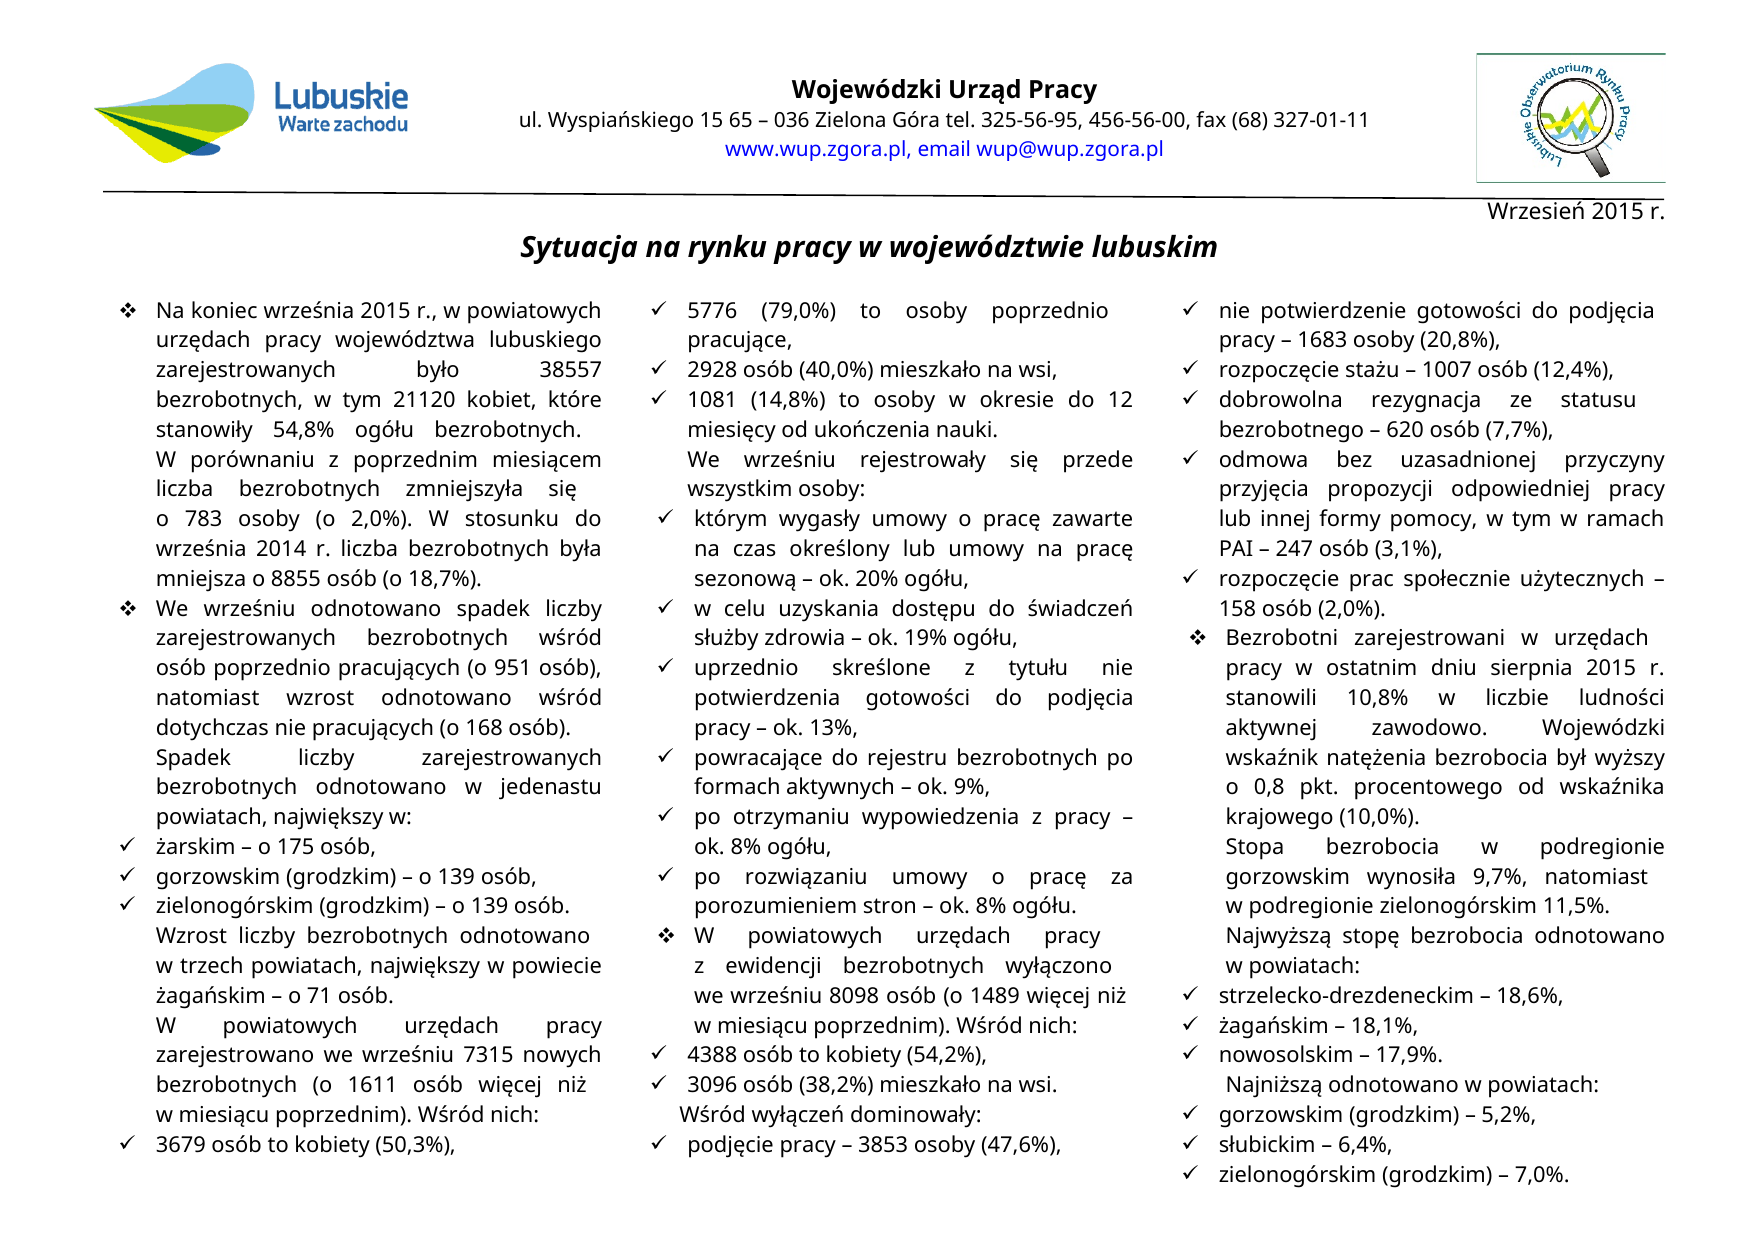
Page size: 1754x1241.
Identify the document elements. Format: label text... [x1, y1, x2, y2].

list 3679 osób to kobiety (50,3%), [118, 1129, 602, 1158]
list powracające do rejestru bezrobotnych po formach aktywnych – ok. 9%, [656, 741, 1134, 801]
list po otrzymaniu wypowiedzenia z pracy – ok. 8% ogółu, [656, 801, 1134, 861]
text W powiatowych urzędach pracy zarejestrowano we wrześniu 7315 nowych bezrobotnych (o 1611 osób więcej niż w miesiącu poprzednim). Wśród nich: [156, 1009, 602, 1129]
list gorzowskim (grodzkim) – 5,2%, [1181, 1099, 1665, 1129]
list 1081 (14,8%) to osoby w okresie do 12 miesięcy od ukończenia nauki. [649, 384, 1134, 443]
list Bezrobotni zarejestrowani w urzędach pracy w ostatnim dniu sierpnia 2015 r. stanowili 10,8% w liczbie ludności aktywnej zawodowo. Wojewódzki wskaźnik natężenia bezrobocia był wyższy o 0,8 pkt. procentowego od wskaźnika krajowego (10,0%). [1188, 622, 1665, 831]
list odmowa bez uzasadnionej przyczyny przyjęcia propozycji odpowiedniej pracy lub innej formy pomocy, w tym w ramach PAI – 247 osób (3,1%), [1181, 443, 1665, 563]
list słubickim – 6,4%, [1181, 1129, 1665, 1158]
text Stopa bezrobocia w podregionie gorzowskim wynosiła 9,7%, natomiast w podregionie zielonogórskim 11,5%. [1225, 831, 1665, 920]
list zielonogórskim (grodzkim) – 7,0%. [1181, 1158, 1665, 1188]
subtitle Sytuacja na rynku pracy w województwie lubuskim [428, 226, 1314, 266]
text Wrzesień 2015 r. [118, 70, 1665, 198]
list Na koniec września 2015 r., w powiatowych urzędach pracy województwa lubuskiego zarejestrowanych było 38557 bezrobotnych, w tym 21120 kobiet, które stanowiły 54,8% ogółu bezrobotnych. W porównaniu z poprzednim miesiącem liczba bezrobotnych zmniejszyła się o 783 osoby (o 2,0%). W stosunku do września 2014 r. liczba bezrobotnych była mniejsza o 8855 osób (o 18,7%). [118, 294, 602, 592]
text Najniższą odnotowano w powiatach: [1181, 1069, 1665, 1099]
text Wzrost liczby bezrobotnych odnotowano w trzech powiatach, największy w powiecie żagańskim – o 71 osób. [156, 920, 602, 1009]
list 3096 osób (38,2%) mieszkało na wsi. [649, 1069, 1134, 1099]
list rozpoczęcie prac społecznie użytecznych – 158 osób (2,0%). [1181, 563, 1665, 622]
picture [1475, 53, 1666, 181]
list żagańskim – 18,1%, [1181, 1009, 1665, 1039]
text Najwyższą stopę bezrobocia odnotowano w powiatach: [1225, 920, 1665, 980]
text Spadek liczby zarejestrowanych bezrobotnych odnotowano w jedenastu powiatach, największy w: [156, 741, 602, 831]
list 5776 (79,0%) to osoby poprzednio pracujące, [649, 294, 1134, 354]
list W powiatowych urzędach pracy z ewidencji bezrobotnych wyłączono we wrześniu 8098 osób (o 1489 więcej niż w miesiącu poprzednim). Wśród nich: [656, 920, 1134, 1039]
text Wśród wyłączeń dominowały: [649, 1099, 1134, 1129]
list rozpoczęcie stażu – 1007 osób (12,4%), [1181, 354, 1665, 384]
list zielonogórskim (grodzkim) – o 139 osób. [118, 890, 602, 920]
list żarskim – o 175 osób, [118, 831, 602, 861]
list uprzednio skreślone z tytułu nie potwierdzenia gotowości do podjęcia pracy – ok. 13%, [656, 652, 1134, 741]
text Wrzesień 2015 r. [118, 193, 1665, 226]
list którym wygasły umowy o pracę zawarte na czas określony lub umowy na pracę sezonową – ok. 20% ogółu, [656, 503, 1134, 592]
list podjęcie pracy – 3853 osoby (47,6%), [649, 1129, 1134, 1158]
list po rozwiązaniu umowy o pracę za porozumieniem stron – ok. 8% ogółu. [656, 861, 1134, 920]
list nie potwierdzenie gotowości do podjęcia pracy – 1683 osoby (20,8%), [1181, 294, 1665, 354]
list We wrześniu odnotowano spadek liczby zarejestrowanych bezrobotnych wśród osób poprzednio pracujących (o 951 osób), natomiast wzrost odnotowano wśród dotychczas nie pracujących (o 168 osób). [118, 592, 602, 741]
list w celu uzyskania dostępu do świadczeń służby zdrowia – ok. 19% ogółu, [656, 592, 1134, 652]
list 4388 osób to kobiety (54,2%), [649, 1039, 1134, 1069]
list strzelecko-drezdeneckim – 18,6%, [1181, 980, 1665, 1009]
list 2928 osób (40,0%) mieszkało na wsi, [649, 354, 1134, 384]
list nowosolskim – 17,9%. [1181, 1039, 1665, 1069]
list gorzowskim (grodzkim) – o 139 osób, [118, 861, 602, 890]
list dobrowolna rezygnacja ze statusu bezrobotnego – 620 osób (7,7%), [1181, 384, 1665, 443]
picture [70, 42, 445, 180]
text We wrześniu rejestrowały się przede wszystkim osoby: [687, 443, 1134, 503]
